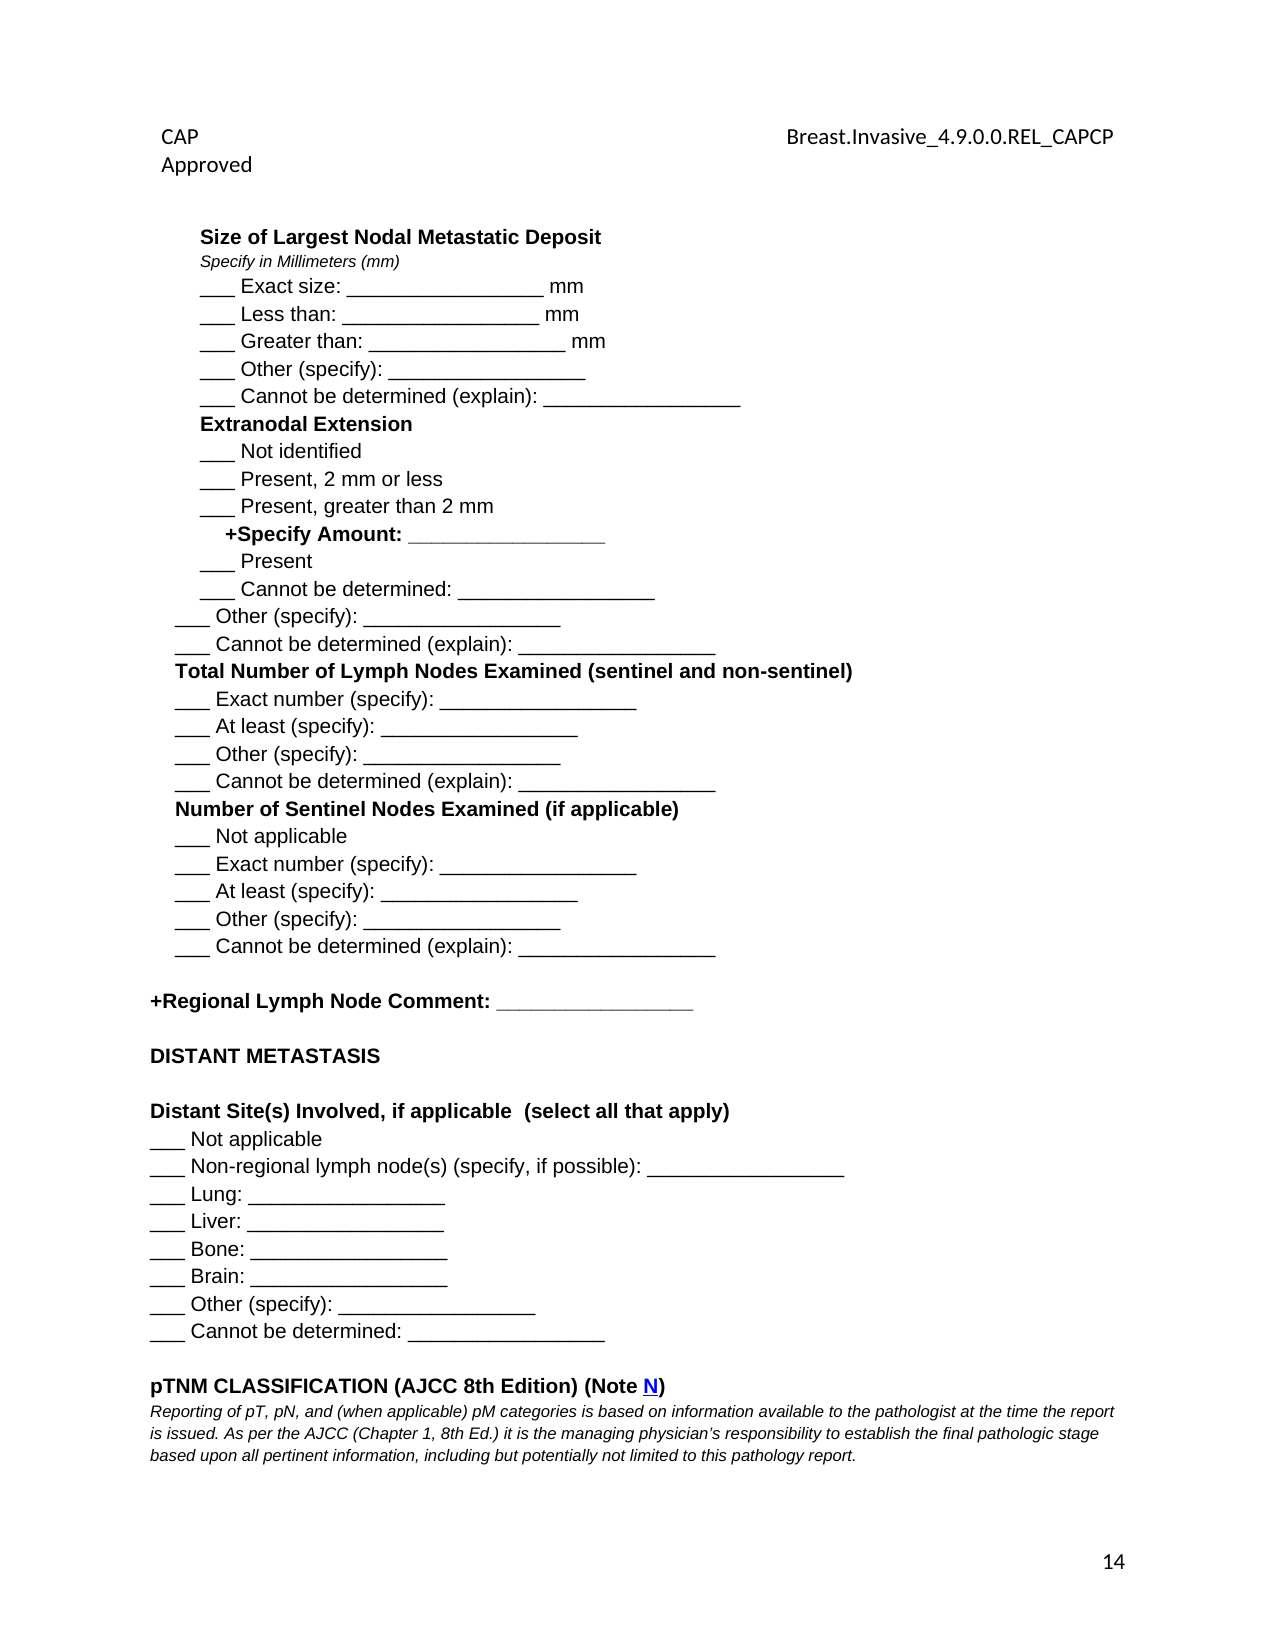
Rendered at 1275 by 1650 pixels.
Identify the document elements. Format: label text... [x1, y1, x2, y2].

text ___ Greater than: _________________ mm [150, 329, 1125, 353]
text Distant Site(s) Involved, if applicable (select all that apply) [150, 1099, 1125, 1123]
text ___ Liver: _________________ [150, 1209, 1125, 1233]
text pTNM CLASSIFICATION (AJCC 8th Edition) (Note N) [150, 1374, 1125, 1398]
text ___ Other (specify): _________________ [150, 742, 1125, 766]
text ___ Cannot be determined (explain): _________________ [150, 769, 1125, 793]
text ___ Cannot be determined: _________________ [150, 577, 1125, 601]
text Reporting of pT, pN, and (when applicable) pM categories is based on information available to the pathologist at the time the report is issued. As per the AJCC (Chapter 1, 8th Ed.) it is the managing physician’s responsibility to establish the final pathologic stage based upon all pertinent information, including but potentially not limited to this pathology report. [150, 1402, 1125, 1465]
text DISTANT METASTASIS [150, 1044, 1125, 1068]
text ___ Cannot be determined (explain): _________________ [150, 934, 1125, 958]
text ___ Not applicable [150, 824, 1125, 848]
text Extranodal Extension [150, 412, 1125, 436]
text ___ Cannot be determined: _________________ [150, 1319, 1125, 1343]
text ___ Other (specify): _________________ [150, 604, 1125, 628]
text ___ Other (specify): _________________ [150, 907, 1125, 931]
text +Regional Lymph Node Comment: _________________ [150, 989, 1125, 1013]
text ___ Present, 2 mm or less [150, 467, 1125, 491]
text ___ Exact size: _________________ mm [150, 274, 1125, 298]
text Number of Sentinel Nodes Examined (if applicable) [150, 797, 1125, 821]
text ___ Cannot be determined (explain): _________________ [150, 632, 1125, 656]
text ___ Exact number (specify): _________________ [150, 852, 1125, 876]
text ___ At least (specify): _________________ [150, 714, 1125, 738]
text ___ Present, greater than 2 mm [150, 494, 1125, 518]
text ___ Not identified [150, 439, 1125, 463]
text ___ Present [150, 549, 1125, 573]
text Total Number of Lymph Nodes Examined (sentinel and non-sentinel) [150, 659, 1125, 683]
text ___ Exact number (specify): _________________ [150, 687, 1125, 711]
text ___ Brain: _________________ [150, 1264, 1125, 1288]
text ___ Bone: _________________ [150, 1237, 1125, 1261]
text ___ Less than: _________________ mm [150, 302, 1125, 326]
text ___ At least (specify): _________________ [150, 879, 1125, 903]
text ___ Cannot be determined (explain): _________________ [150, 384, 1125, 408]
text Size of Largest Nodal Metastatic Deposit [150, 225, 1125, 249]
text +Specify Amount: _________________ [150, 522, 1125, 546]
text ___ Other (specify): _________________ [150, 1292, 1125, 1316]
text ___ Lung: _________________ [150, 1182, 1125, 1206]
text ___ Other (specify): _________________ [150, 357, 1125, 381]
text ___ Not applicable [150, 1127, 1125, 1151]
text ___ Non-regional lymph node(s) (specify, if possible): _________________ [150, 1154, 1125, 1178]
text Specify in Millimeters (mm) [150, 252, 1125, 271]
